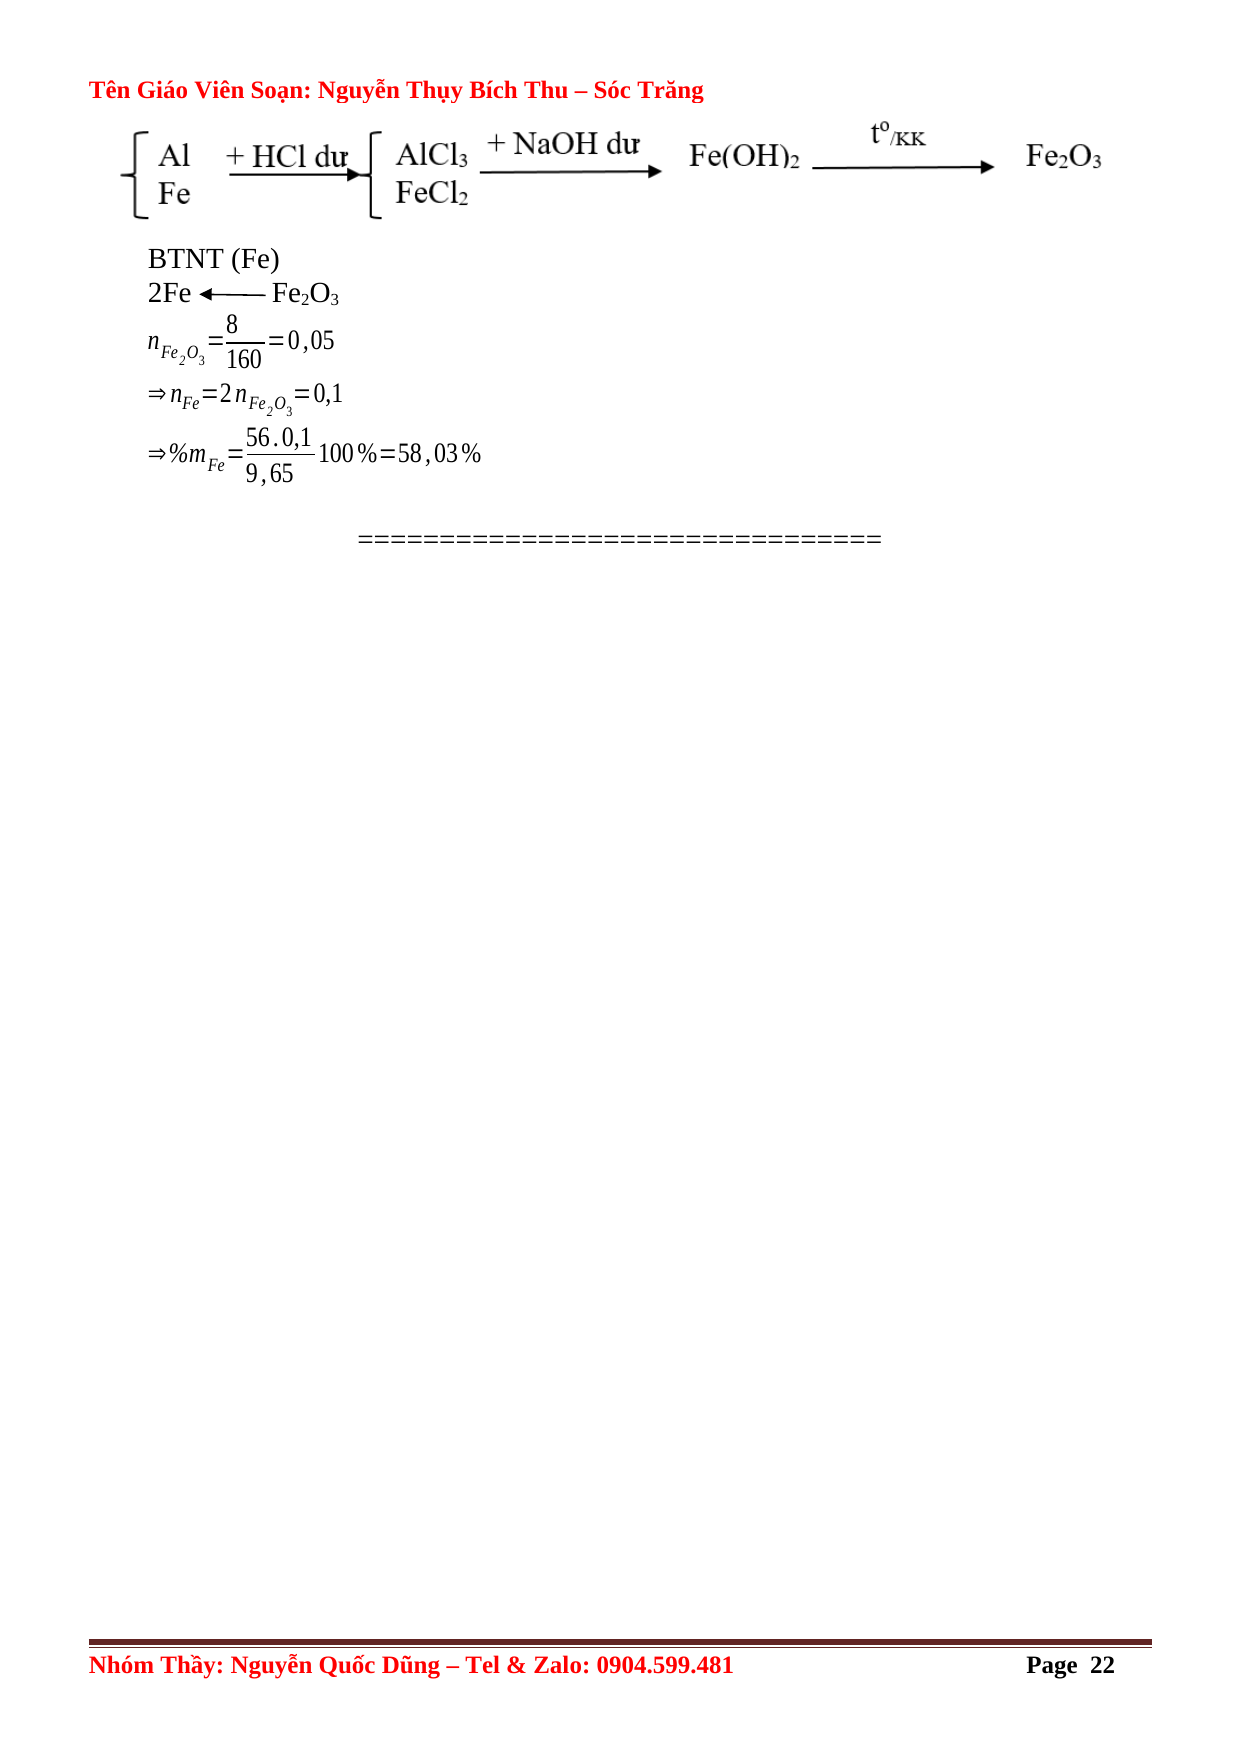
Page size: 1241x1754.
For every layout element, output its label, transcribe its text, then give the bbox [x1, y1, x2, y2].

text ================================ [89, 522, 1152, 555]
text BTNT (Fe) [89, 242, 1152, 275]
text 2Fe Fe2O3 [89, 275, 1152, 309]
picture [88, 103, 1133, 242]
